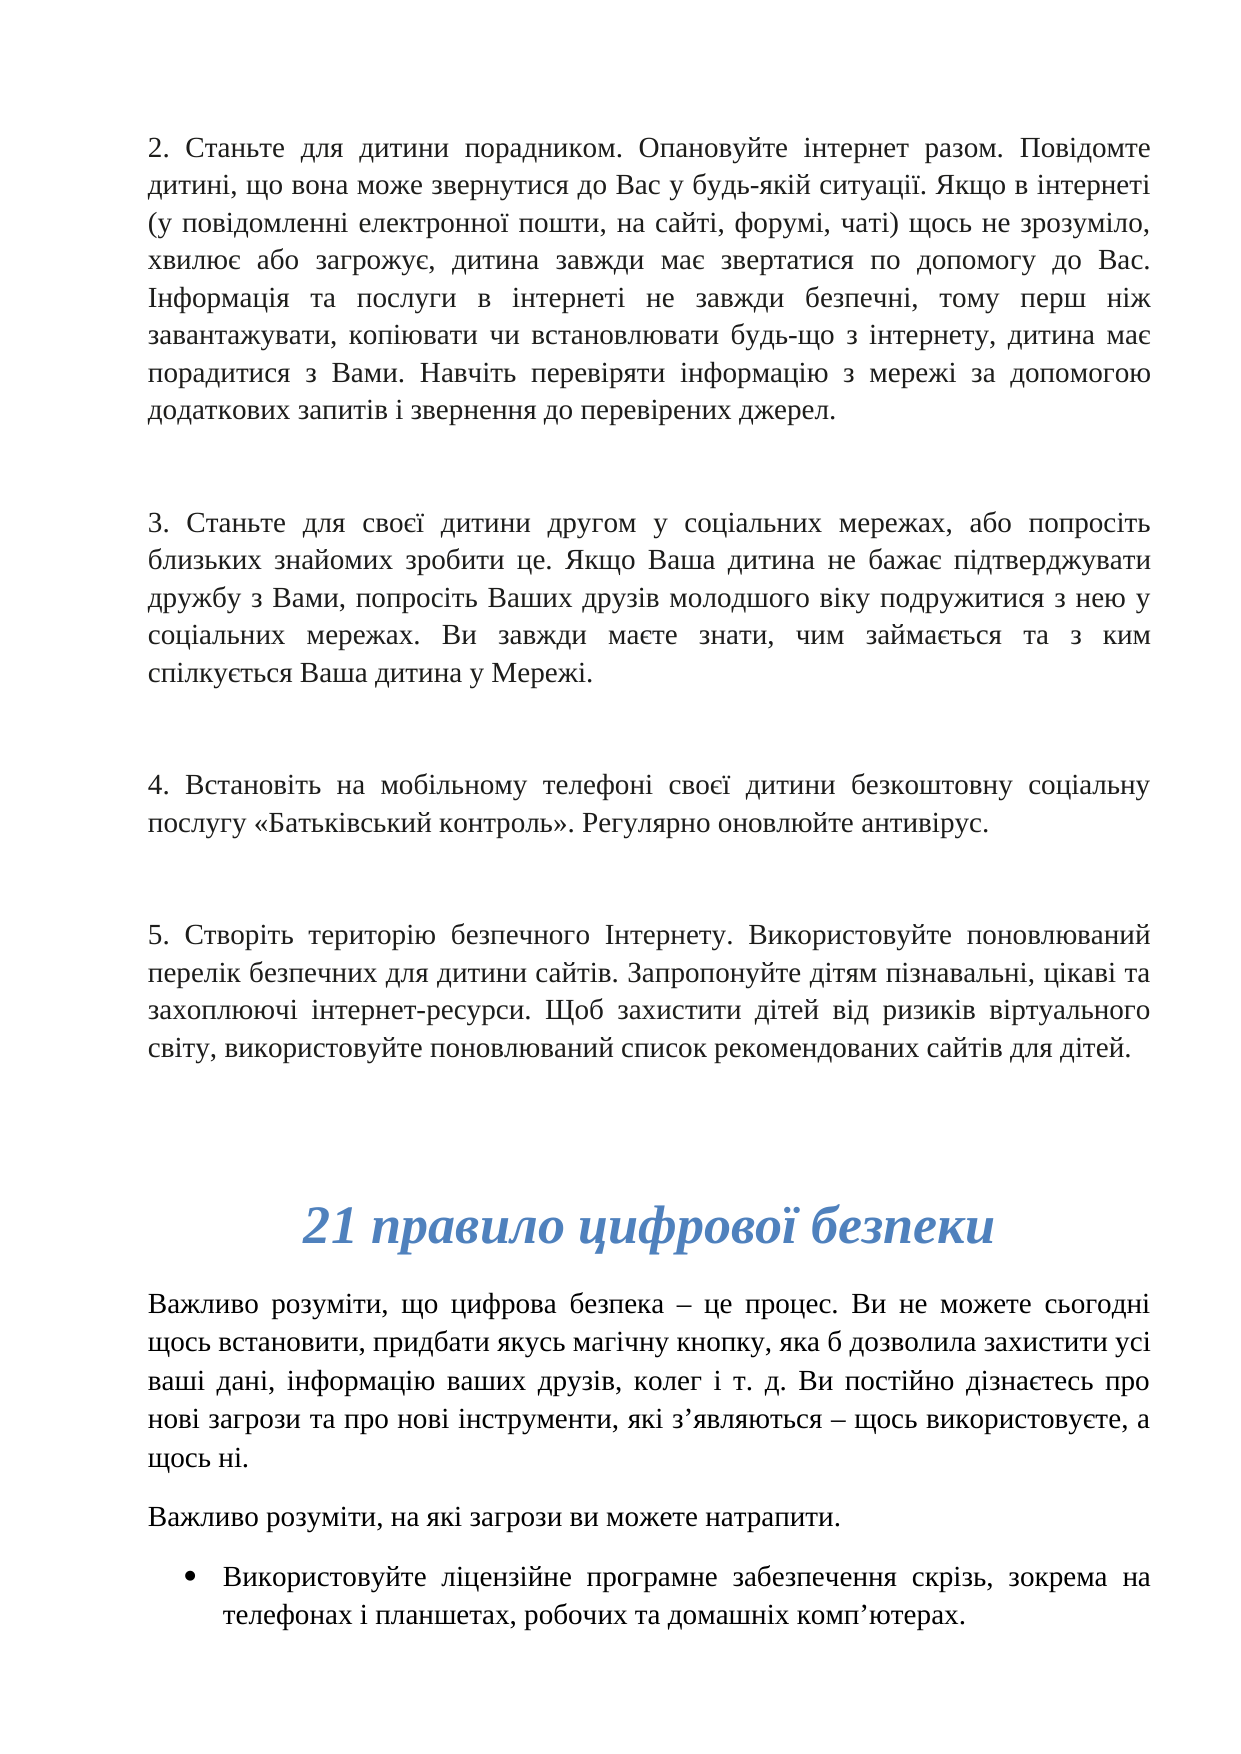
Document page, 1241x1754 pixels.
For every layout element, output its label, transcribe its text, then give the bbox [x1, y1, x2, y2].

text Важливо розуміти, що цифрова безпека – це процес. Ви не можете сьогодні щось встановити, придбати якусь магічну кнопку, яка б дозволила захистити усі ваші дані, інформацію ваших друзів, колег і т. д. Ви постійно дізнаєтесь про нові загрози та про нові інструменти, які з’являються – щось використовуєте, а щось ні. [148, 1286, 1152, 1473]
text 3. Станьте для своєї дитини другом у соціальних мережах, або попросіть близьких знайомих зробити це. Якщо Ваша дитина не бажає підтверджувати дружбу з Вами, попросіть Ваших друзів молодшого віку подружитися з нею у соціальних мережах. Ви завжди маєте знати, чим займається та з ким спілкується Ваша дитина у Мережі. [148, 463, 1152, 688]
list Використовуйте ліцензійне програмне забезпечення скрізь, зокрема на телефонах і планшетах, робочих та домашніх комп’ютерах. [185, 1559, 1152, 1631]
text 2. Станьте для дитини порадником. Опановуйте інтернет разом. Повідомте дитині, що вона може звернутися до Вас у будь-якій ситуації. Якщо в інтернеті (у повідомленні електронної пошти, на сайті, форумі, чаті) щось не зрозуміло, хвилює або загрожує, дитина завжди має звертатися по допомогу до Вас. Інформація та послуги в інтернеті не завжди безпечні, тому перш ніж завантажувати, копіювати чи встановлювати будь-що з інтернету, дитина має порадитися з Вами. Навчіть перевіряти інформацію з мережі за допомогою додаткових запитів і звернення до перевірених джерел. [148, 88, 1152, 426]
text 21 правило цифрової безпеки [148, 1193, 1152, 1256]
text 4. Встановіть на мобільному телефоні своєї дитини безкоштовну соціальну послугу «Батьківський контроль». Регулярно оновлюйте антивірус. [148, 726, 1152, 838]
text 5. Створіть територію безпечного Інтернету. Використовуйте поновлюваний перелік безпечних для дитини сайтів. Запропонуйте дітям пізнавальні, цікаві та захоплюючі інтернет-ресурси. Щоб захистити дітей від ризиків віртуального світу, використовуйте поновлюваний список рекомендованих сайтів для дітей. [148, 876, 1152, 1063]
text Важливо розуміти, на які загрози ви можете натрапити. [148, 1499, 1152, 1533]
